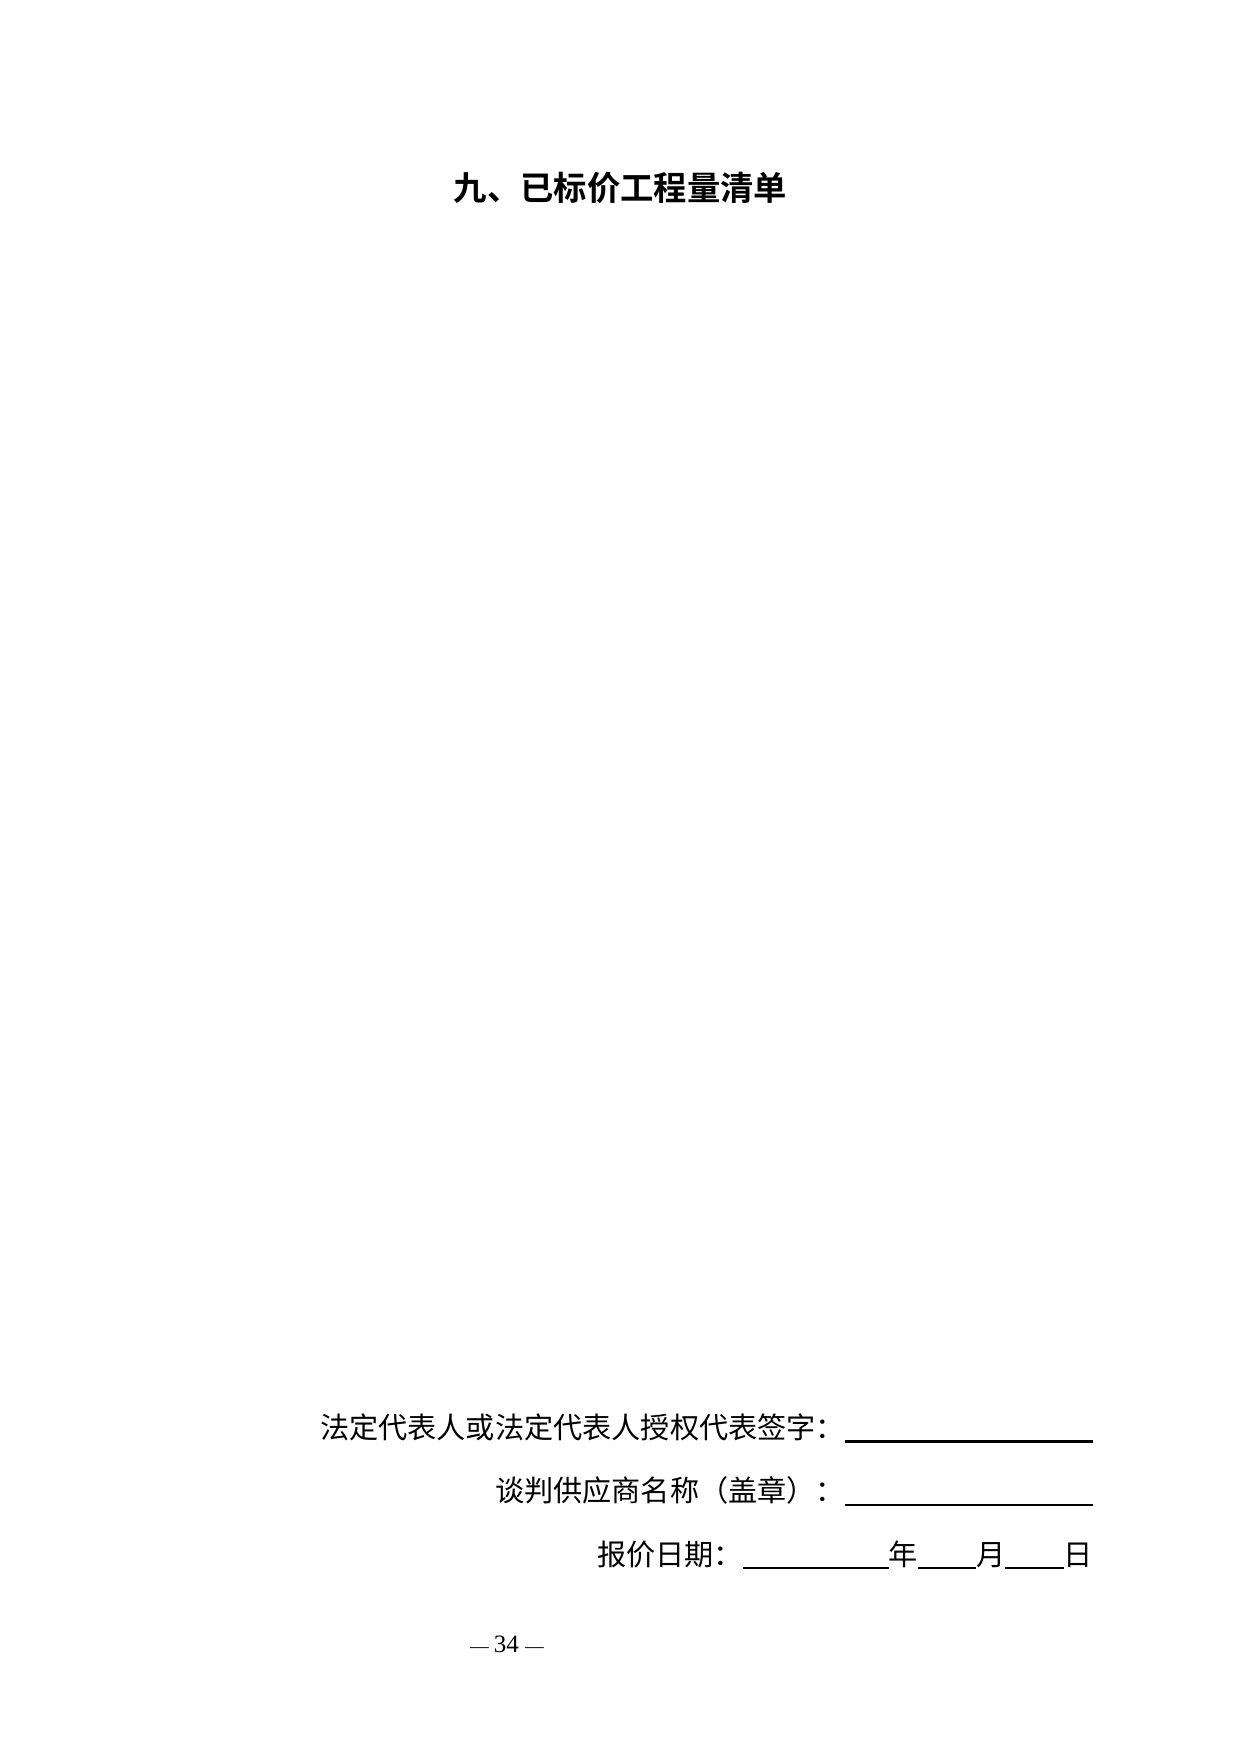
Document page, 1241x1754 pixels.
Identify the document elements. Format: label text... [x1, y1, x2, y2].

text 九、已标价工程量清单 [191, 162, 1049, 210]
text 法定代表人或法定代表人授权代表签字： [148, 1404, 1093, 1447]
text 谈判供应商名称（盖章）： [148, 1468, 1093, 1510]
text 报价日期： 年 月 日 [148, 1531, 1093, 1573]
